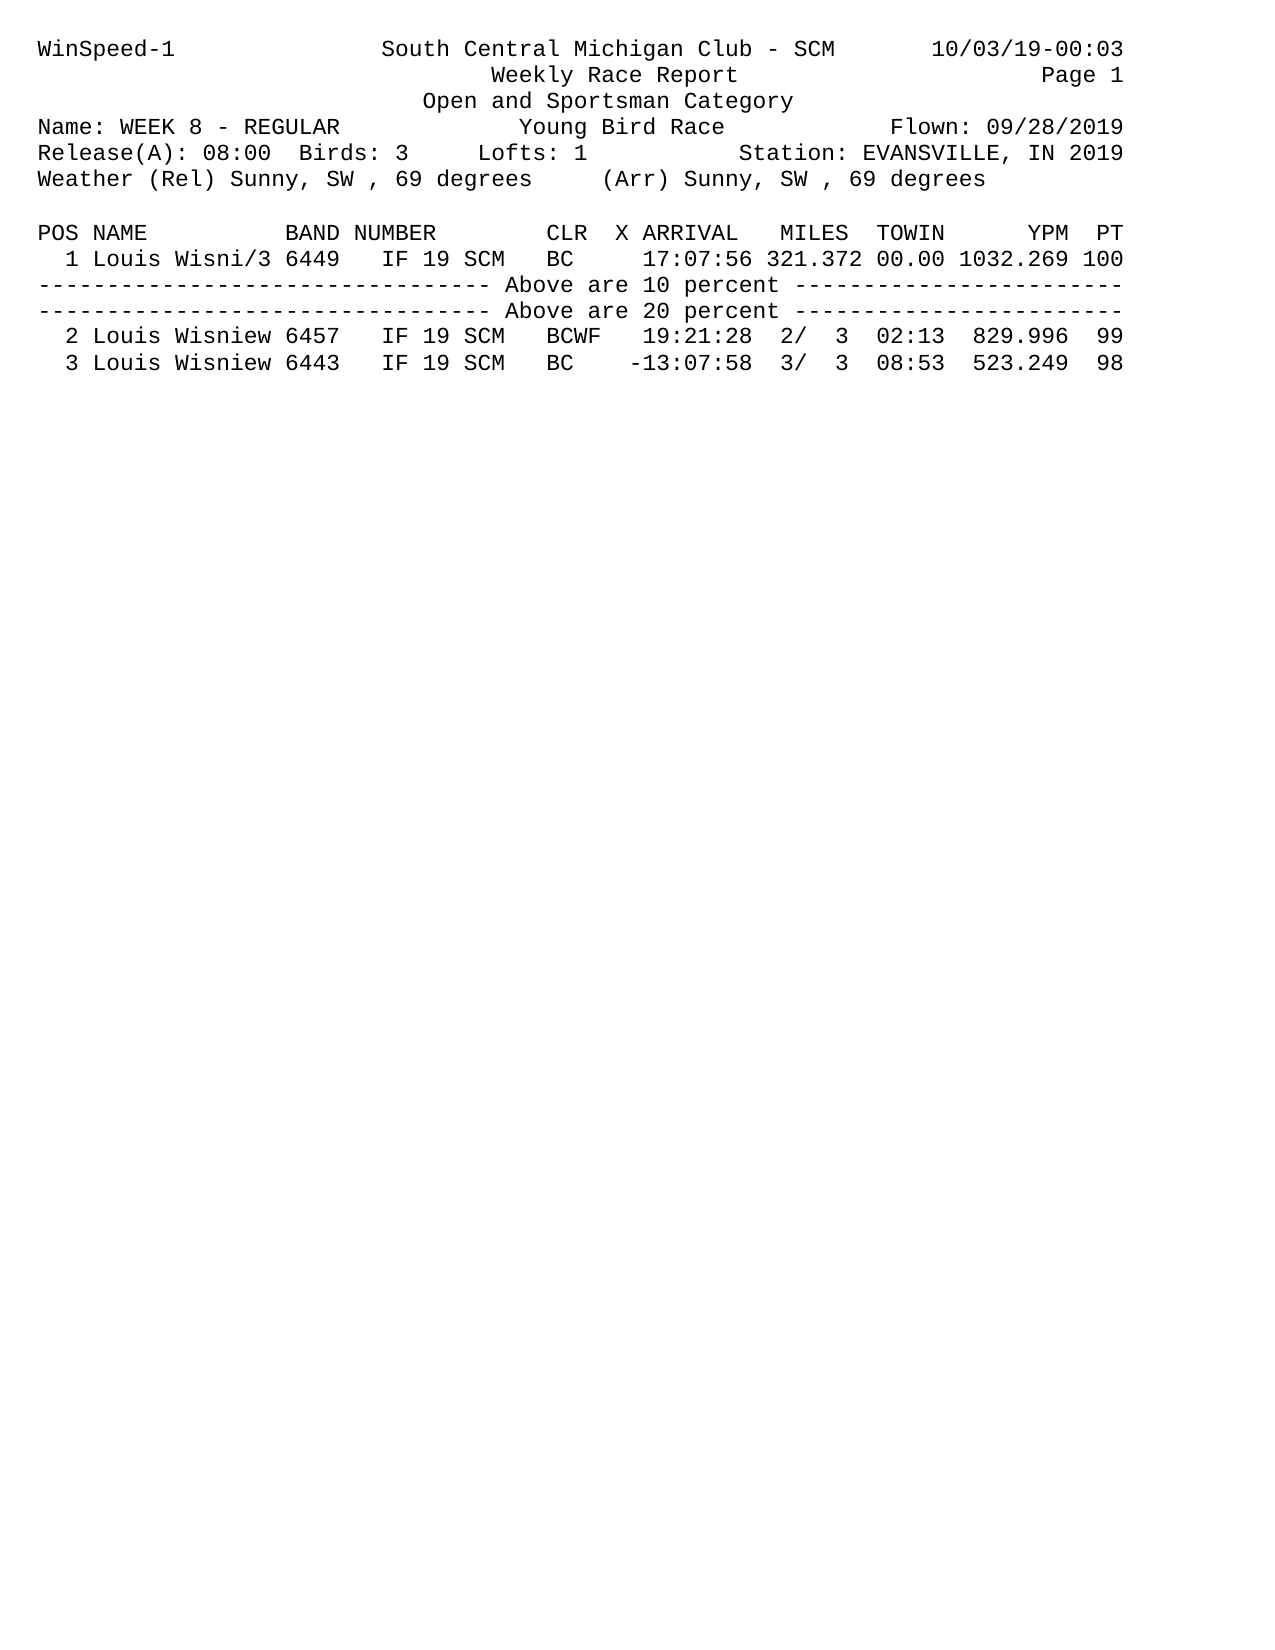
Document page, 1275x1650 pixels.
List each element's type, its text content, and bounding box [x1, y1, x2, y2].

text Name: WEEK 8 - REGULAR Young Bird Race Flown: 09/28/2019 [37, 115, 1237, 141]
text --------------------------------- Above are 10 percent ------------------------ [37, 273, 1237, 299]
text 1 Louis Wisni/3 6449 IF 19 SCM BC 17:07:56 321.372 00.00 1032.269 100 [37, 247, 1237, 273]
text POS NAME BAND NUMBER CLR X ARRIVAL MILES TOWIN YPM PT [37, 221, 1237, 247]
text Open and Sportsman Category [37, 89, 1237, 115]
text 2 Louis Wisniew 6457 IF 19 SCM BCWF 19:21:28 2/ 3 02:13 829.996 99 [37, 325, 1237, 351]
text WinSpeed-1 South Central Michigan Club - SCM 10/03/19-00:03 [37, 37, 1237, 63]
text Release(A): 08:00 Birds: 3 Lofts: 1 Station: EVANSVILLE, IN 2019 [37, 141, 1237, 167]
text --------------------------------- Above are 20 percent ------------------------ [37, 299, 1237, 325]
text Weekly Race Report Page 1 [37, 63, 1237, 89]
text Weather (Rel) Sunny, SW , 69 degrees (Arr) Sunny, SW , 69 degrees [37, 167, 1237, 193]
text 3 Louis Wisniew 6443 IF 19 SCM BC -13:07:58 3/ 3 08:53 523.249 98 [37, 351, 1237, 377]
